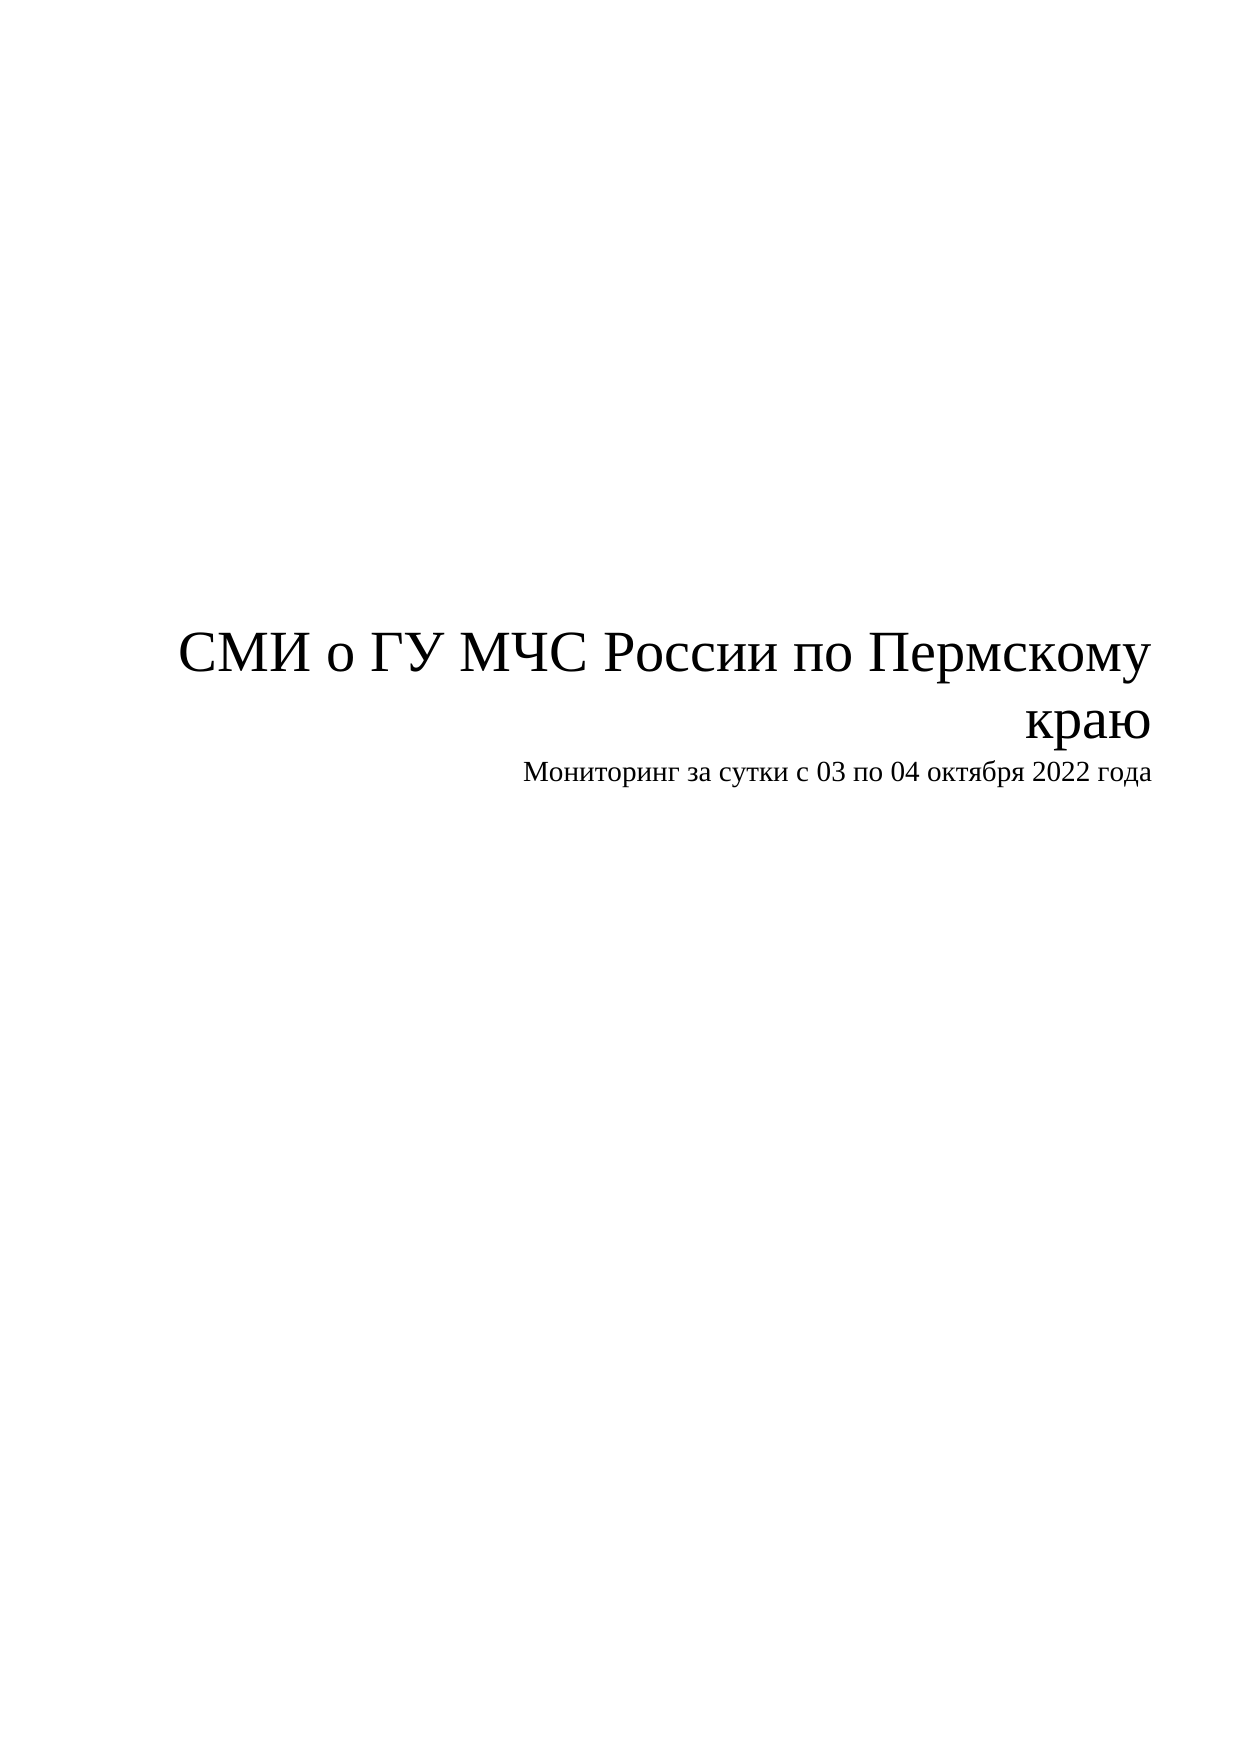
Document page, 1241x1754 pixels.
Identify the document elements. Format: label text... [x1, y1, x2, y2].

text СМИ о ГУ МЧС России по Пермскому краю [177, 617, 1152, 751]
text Мониторинг за сутки с 03 по 04 октября 2022 года [177, 754, 1152, 788]
